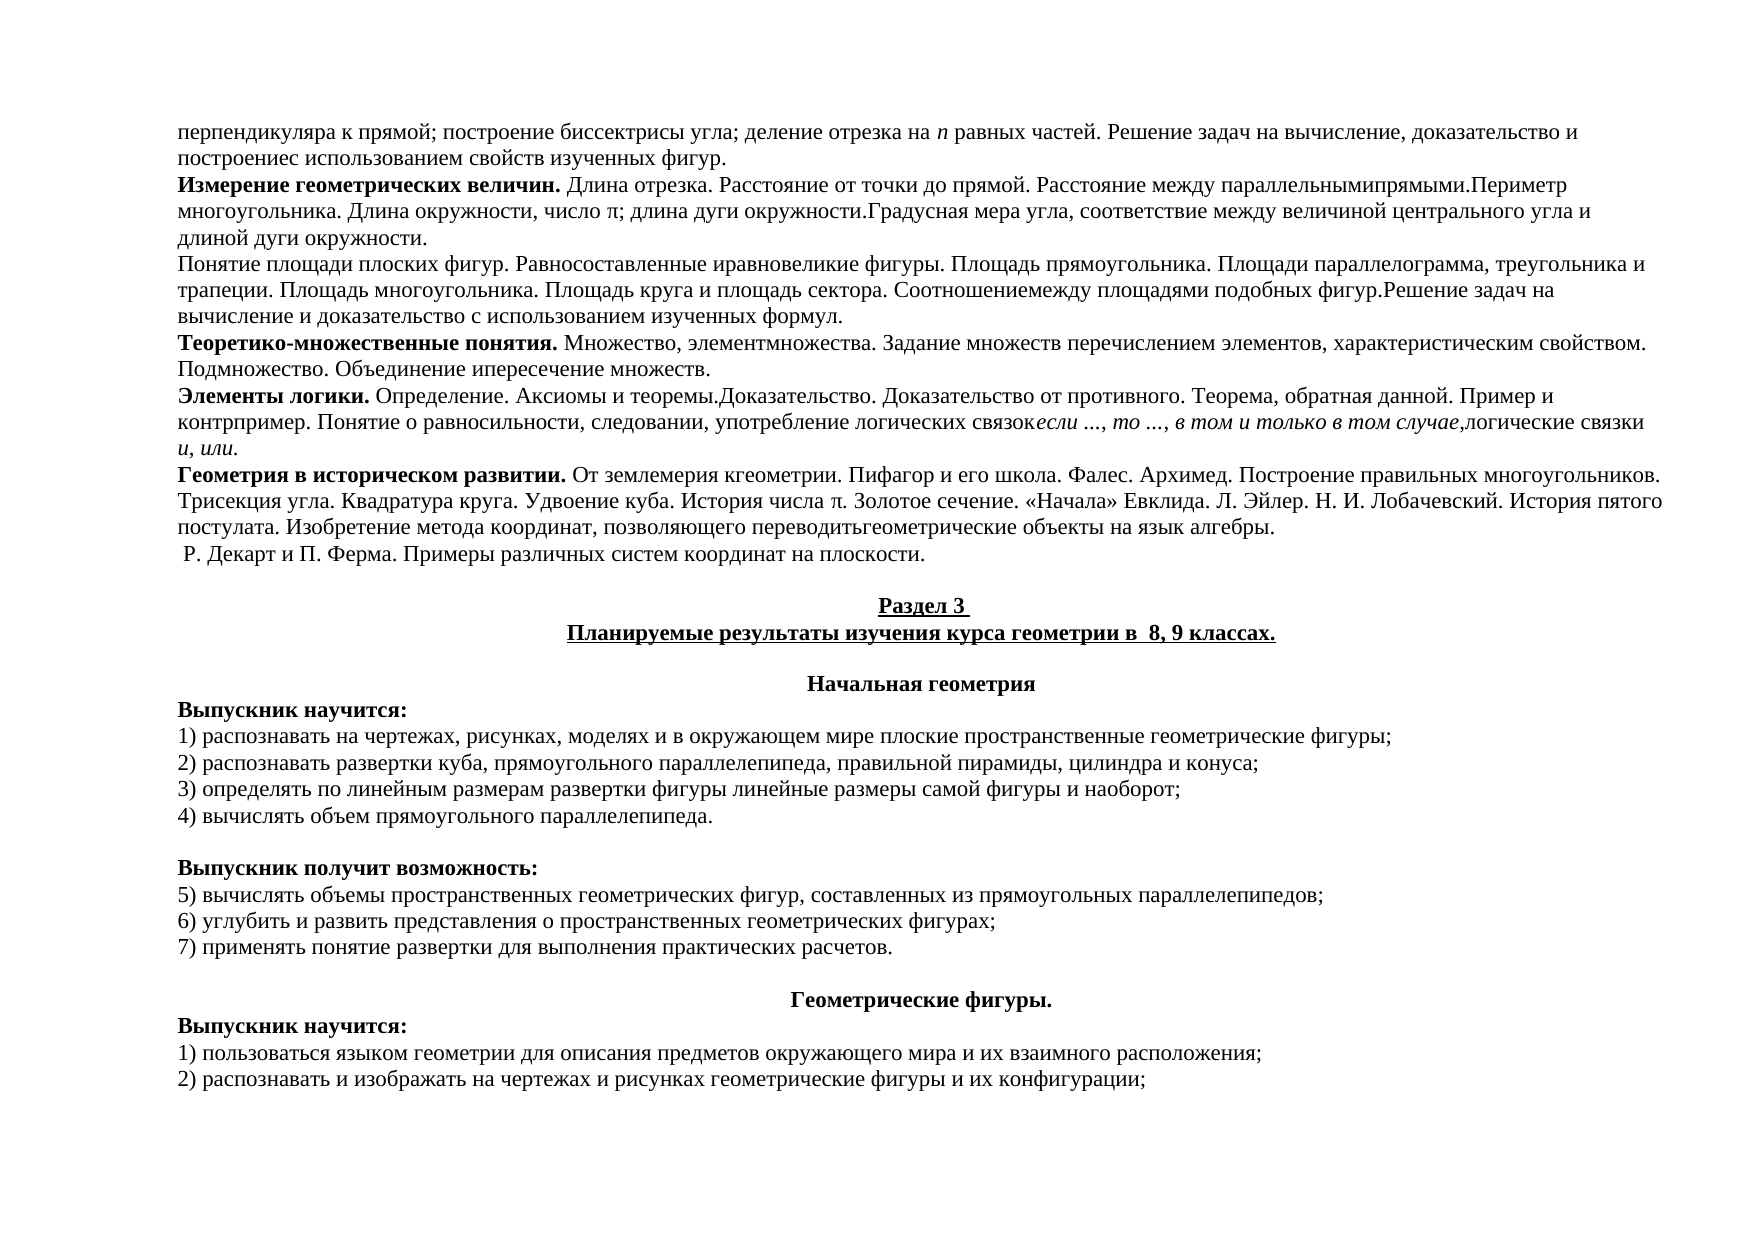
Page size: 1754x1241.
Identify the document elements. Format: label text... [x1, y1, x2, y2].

text Выпускник получит возможность: [177, 854, 1665, 881]
text 5) вычислять объемы пространственных геометрических фигур, составленных из прямоугольных параллелепипедов; [177, 881, 1665, 907]
text Элементы логики. Определение. Аксиомы и теоремы.Доказательство. Доказательство от противного. Теорема, обратная данной. Пример и контрпример. Понятие о равносильности, следовании, употребление логических связокесли ..., то ..., в том и только в том случае,логические связки и, или. [177, 382, 1665, 461]
text Геометрические фигуры. [177, 986, 1665, 1012]
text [177, 118, 1665, 171]
text Понятие площади плоских фигур. Равносоставленные иравновеликие фигуры. Площадь прямоугольника. Площади параллелограмма, треугольника и трапеции. Площадь многоугольника. Площадь круга и площадь сектора. Соотношениемежду площадями подобных фигур.Решение задач на вычисление и доказательство с использованием изученных формул. [177, 250, 1665, 329]
text Теоретико-множественные понятия. Множество, элементмножества. Задание множеств перечислением элементов, характеристическим свойством. Подмножество. Объединение ипересечение множеств. [177, 329, 1665, 382]
text 2) распознавать и изображать на чертежах и рисунках геометрические фигуры и их конфигурации; [177, 1065, 1665, 1092]
text Геометрия в историческом развитии. От землемерия кгеометрии. Пифагор и его школа. Фалес. Архимед. Построение правильных многоугольников. Трисекция угла. Квадратура круга. Удвоение куба. История числа π. Золотое сечение. «Начала» Евклида. Л. Эйлер. Н. И. Лобачевский. История пятого постулата. Изобретение метода координат, позволяющего переводитьгеометрические объекты на язык алгебры. [177, 461, 1665, 540]
text Планируемые результаты изучения курса геометрии в 8, 9 классах. [177, 619, 1665, 645]
text Р. Декарт и П. Ферма. Примеры различных систем координат на плоскости. [177, 540, 1665, 566]
text 1) распознавать на чертежах, рисунках, моделях и в окружающем мире плоские пространственные геометрические фигуры; [177, 723, 1665, 749]
text 2) распознавать развертки куба, прямоугольного параллелепипеда, правильной пирамиды, цилиндра и конуса; [177, 749, 1665, 775]
text Начальная геометрия [177, 670, 1665, 696]
text 7) применять понятие развертки для выполнения практических расчетов. [177, 933, 1665, 960]
text 6) углубить и развить представления о пространственных геометрических фигурах; [177, 907, 1665, 933]
text 3) определять по линейным размерам развертки фигуры линейные размеры самой фигуры и наоборот; [177, 775, 1665, 802]
text Раздел 3 [177, 592, 1665, 619]
text 1) пользоваться языком геометрии для описания предметов окружающего мира и их взаимного расположения; [177, 1039, 1665, 1065]
text Выпускник научится: [177, 1012, 1665, 1039]
text Выпускник научится: [177, 696, 1665, 723]
text Измерение геометрических величин. Длина отрезка. Расстояние от точки до прямой. Расстояние между параллельнымипрямыми.Периметр многоугольника. Длина окружности, число π; длина дуги окружности.Градусная мера угла, соответствие между величиной центрального угла и длиной дуги окружности. [177, 171, 1665, 250]
text 4) вычислять объем прямоугольного параллелепипеда. [177, 802, 1665, 828]
